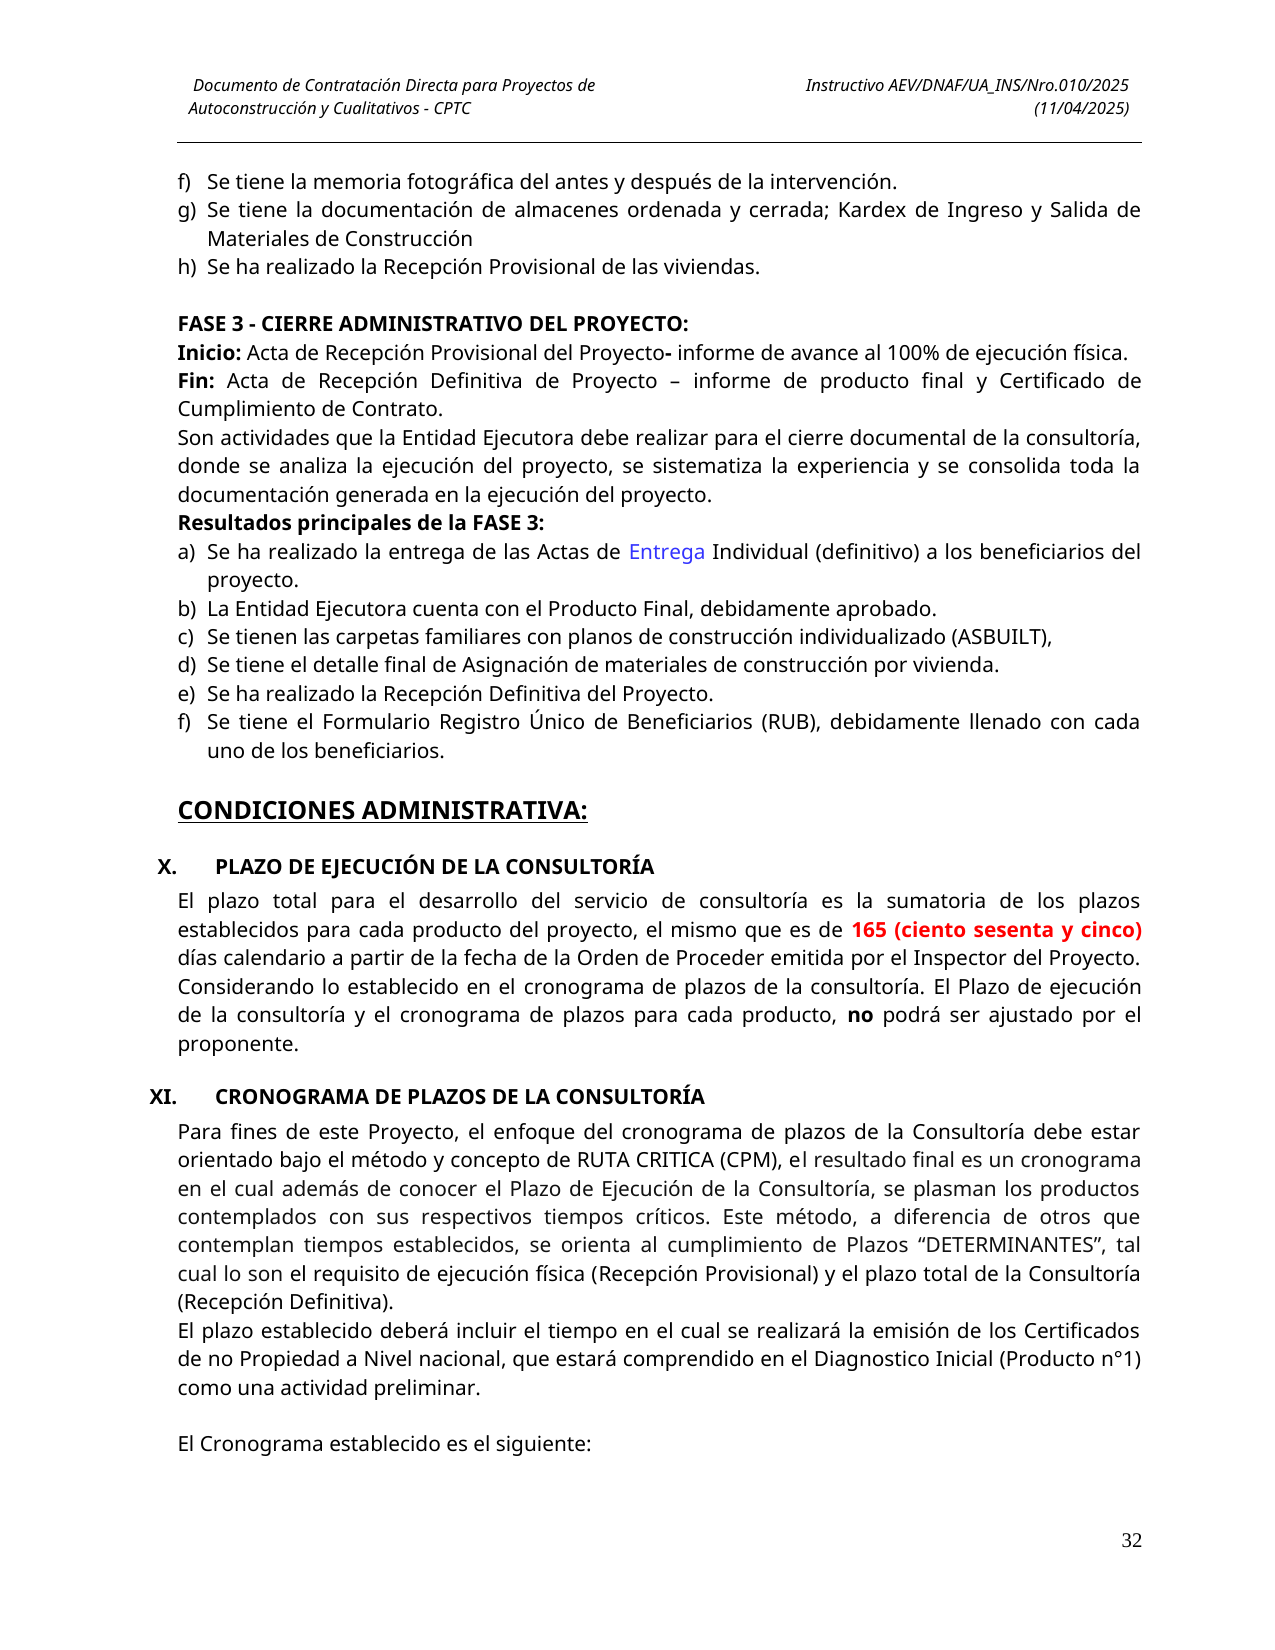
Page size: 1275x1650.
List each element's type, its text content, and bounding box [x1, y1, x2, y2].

text Para fines de este Proyecto, el enfoque del cronograma de plazos de la Consultoría debe estar orientado bajo el método y concepto de RUTA CRITICA (CPM), el resultado final es un cronograma en el cual además de conocer el Plazo de Ejecución de la Consultoría, se plasman los productos contemplados con sus respectivos tiempos críticos. Este método, a diferencia de otros que contemplan tiempos establecidos, se orienta al cumplimiento de Plazos “DETERMINANTES”, tal cual lo son el requisito de ejecución física (Recepción Provisional) y el plazo total de la Consultoría (Recepción Definitiva). [177, 1117, 1142, 1174]
list Se ha realizado la Recepción Provisional de las viviendas. [177, 252, 1142, 281]
list PLAZO DE EJECUCIÓN DE LA CONSULTORÍA [177, 852, 1142, 880]
text El plazo total para el desarrollo del servicio de consultoría es la sumatoria de los plazos establecidos para cada producto del proyecto, el mismo que es de 165 (ciento sesenta y cinco) días calendario a partir de la fecha de la Orden de Proceder emitida por el Inspector del Proyecto. Considerando lo establecido en el cronograma de plazos de la consultoría. El Plazo de ejecución de la consultoría y el cronograma de plazos para cada producto, no podrá ser ajustado por el proponente. [177, 886, 1142, 1057]
text Son actividades que la Entidad Ejecutora debe realizar para el cierre documental de la consultoría, donde se analiza la ejecución del proyecto, se sistematiza la experiencia y se consolida toda la documentación generada en la ejecución del proyecto. [177, 423, 1142, 508]
text Resultados principales de la FASE 3: [177, 508, 1142, 537]
text FASE 3 - CIERRE ADMINISTRATIVO DEL PROYECTO: [177, 309, 1142, 338]
text El plazo establecido deberá incluir el tiempo en el cual se realizará la emisión de los Certificados de no Propiedad a Nivel nacional, que estará comprendido en el Diagnostico Inicial (Producto n°1) como una actividad preliminar. [177, 1316, 1142, 1401]
text Fin: Acta de Recepción Definitiva de Proyecto – informe de producto final y Certificado de Cumplimiento de Contrato. [177, 366, 1142, 423]
list Se ha realizado la entrega de las Actas de Entrega Individual (definitivo) a los beneficiarios del proyecto. [177, 537, 1142, 594]
list Se tiene la memoria fotográfica del antes y después de la intervención. [177, 167, 1142, 196]
text El Cronograma establecido es el siguiente: [177, 1429, 1142, 1458]
text CONDICIONES ADMINISTRATIVA: [177, 793, 1142, 827]
list Se tiene el Formulario Registro Único de Beneficiarios (RUB), debidamente llenado con cada uno de los beneficiarios. [177, 707, 1142, 764]
list Se tienen las carpetas familiares con planos de construcción individualizado (ASBUILT), [177, 622, 1142, 651]
list CRONOGRAMA DE PLAZOS DE LA CONSULTORÍA [177, 1082, 1142, 1111]
list La Entidad Ejecutora cuenta con el Producto Final, debidamente aprobado. [177, 594, 1142, 622]
text Inicio: Acta de Recepción Provisional del Proyecto- informe de avance al 100% de ejecución física. [177, 338, 1142, 366]
text Para fines de este Proyecto, el enfoque del cronograma de plazos de la Consultoría debe estar orientado bajo el método y concepto de RUTA CRITICA (CPM), el resultado final es un cronograma en el cual además de conocer el Plazo de Ejecución de la Consultoría, se plasman los productos contemplados con sus respectivos tiempos críticos. Este método, a diferencia de otros que contemplan tiempos establecidos, se orienta al cumplimiento de Plazos “DETERMINANTES”, tal cual lo son el requisito de ejecución física (Recepción Provisional) y el plazo total de la Consultoría (Recepción Definitiva). [177, 1259, 1142, 1316]
list Se tiene el detalle final de Asignación de materiales de construcción por vivienda. [177, 651, 1142, 679]
list Se tiene la documentación de almacenes ordenada y cerrada; Kardex de Ingreso y Salida de Materiales de Construcción [177, 196, 1142, 252]
list Se ha realizado la Recepción Definitiva del Proyecto. [177, 679, 1142, 707]
